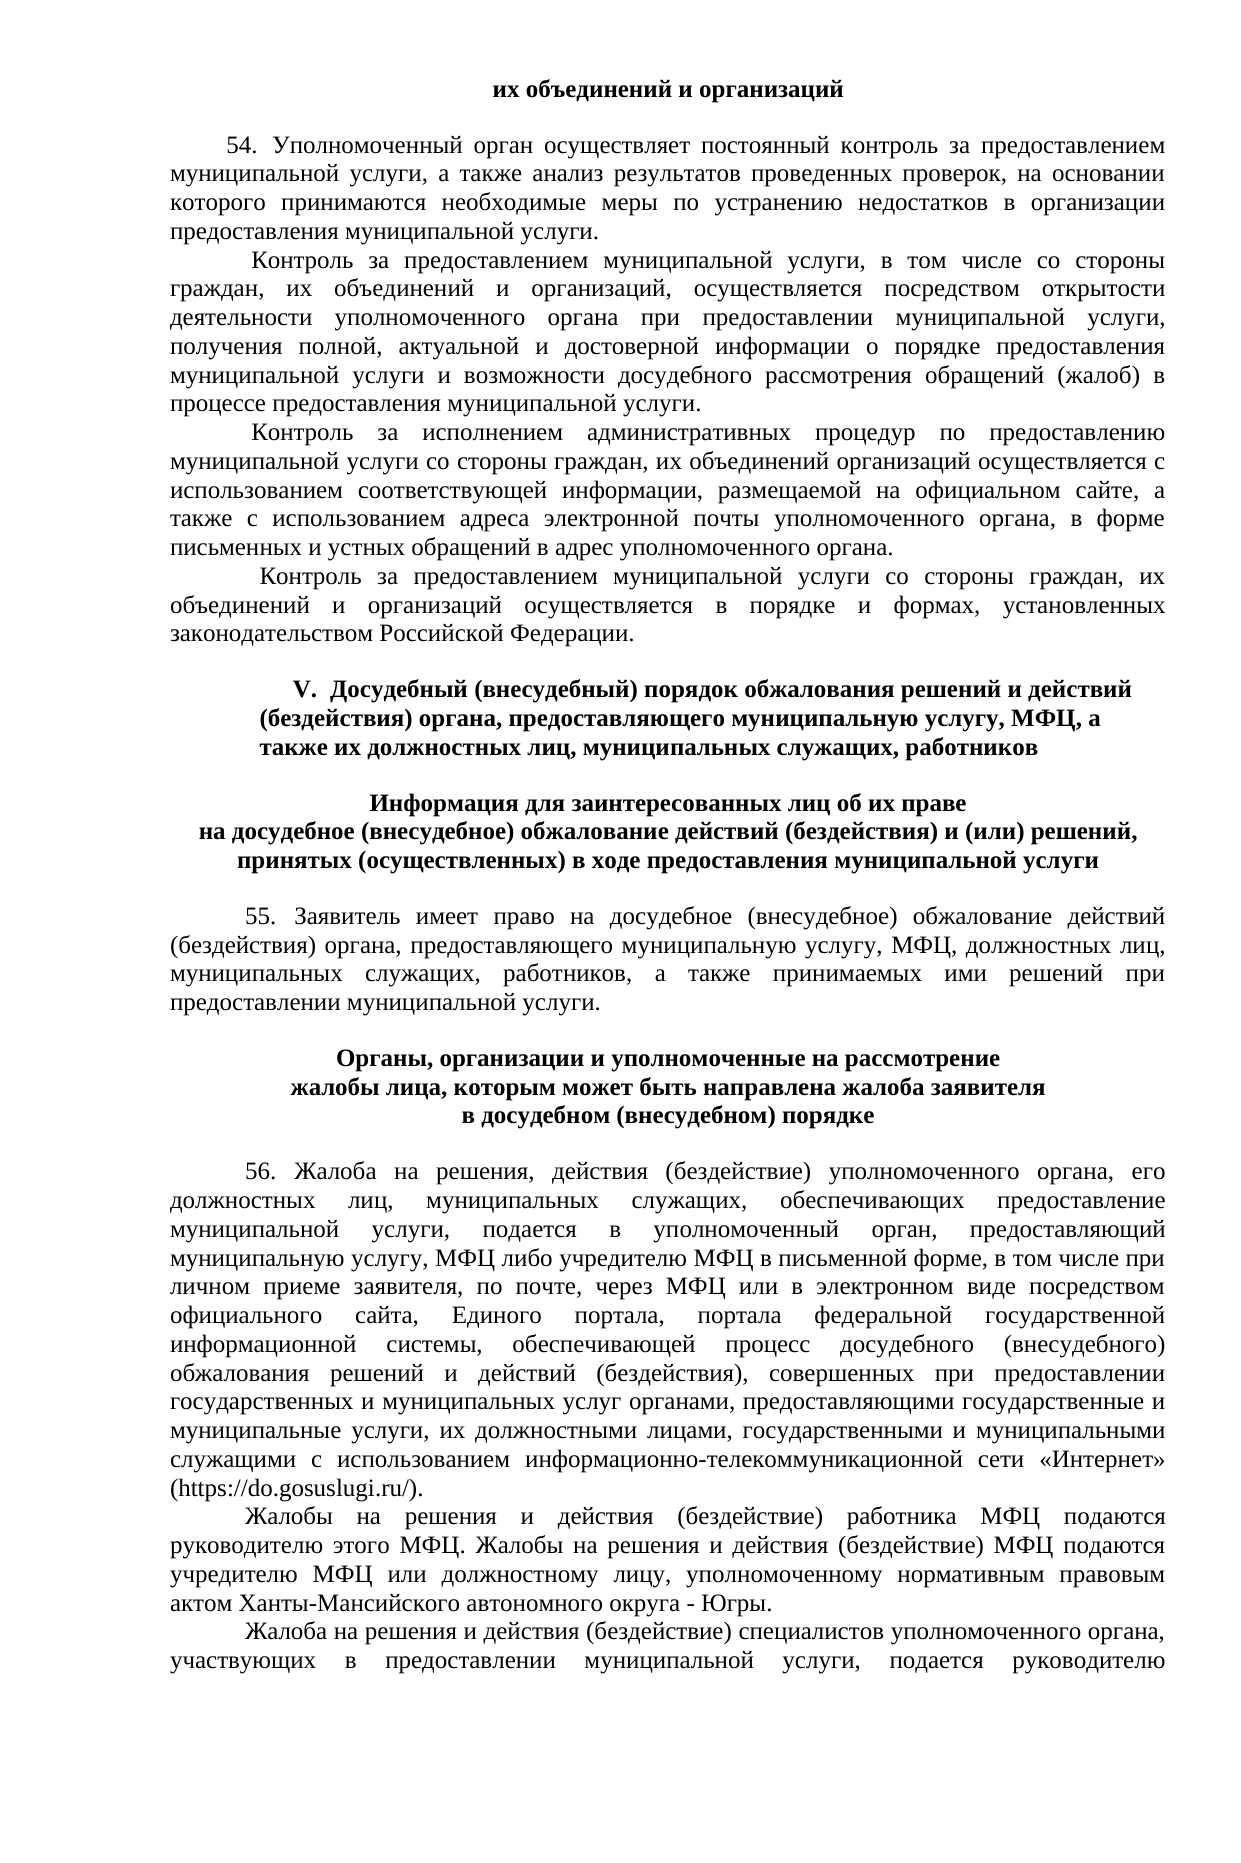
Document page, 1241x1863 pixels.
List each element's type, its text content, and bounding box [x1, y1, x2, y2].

text Жалобы на решения и действия (бездействие) работника МФЦ подаются руководителю этого МФЦ. Жалобы на решения и действия (бездействие) МФЦ подаются учредителю МФЦ или должностному лицу, уполномоченному нормативным правовым актом Ханты-Мансийского автономного округа - Югры. [170, 1501, 1166, 1616]
text Органы, организации и уполномоченные на рассмотрение жалобы лица, которым может быть направлена жалоба заявителя в досудебном (внесудебном) порядке [170, 1043, 1166, 1129]
list Уполномоченный орган осуществляет постоянный контроль за предоставлением муниципальной услуги, а также анализ результатов проведенных проверок, на основании которого принимаются необходимые меры по устранению недостатков в организации предоставления муниципальной услуги. [170, 130, 1166, 245]
list Заявитель имеет право на досудебное (внесудебное) обжалование действий (бездействия) органа, предоставляющего муниципальную услугу, МФЦ, должностных лиц, муниципальных служащих, работников, а также принимаемых ими решений при предоставлении муниципальной услуги. [170, 901, 1166, 1016]
text Информация для заинтересованных лиц об их праве [170, 788, 1166, 816]
list Жалоба на решения, действия (бездействие) уполномоченного органа, его должностных лиц, муниципальных служащих, обеспечивающих предоставление муниципальной услуги, подается в уполномоченный орган, предоставляющий муниципальную услугу, МФЦ либо учредителю МФЦ в письменной форме, в том числе при личном приеме заявителя, по почте, через МФЦ или в электронном виде посредством официального сайта, Единого портала, портала федеральной государственной информационной системы, обеспечивающей процесс досудебного (внесудебного) обжалования решений и действий (бездействия), совершенных при предоставлении государственных и муниципальных услуг органами, предоставляющими государственные и муниципальные услуги, их должностными лицами, государственными и муниципальными служащими с использованием информационно-телекоммуникационной сети «Интернет» (https://do.gosuslugi.ru/). [170, 1156, 1166, 1501]
text Контроль за предоставлением муниципальной услуги, в том числе со стороны граждан, их объединений и организаций, осуществляется посредством открытости деятельности уполномоченного органа при предоставлении муниципальной услуги, получения полной, актуальной и достоверной информации о порядке предоставления муниципальной услуги и возможности досудебного рассмотрения обращений (жалоб) в процессе предоставления муниципальной услуги. [170, 245, 1166, 417]
text на досудебное (внесудебное) обжалование действий (бездействия) и (или) решений, принятых (осуществленных) в ходе предоставления муниципальной услуги [170, 816, 1166, 874]
text Контроль за исполнением административных процедур по предоставлению муниципальной услуги со стороны граждан, их объединений организаций осуществляется с использованием соответствующей информации, размещаемой на официальном сайте, а также с использованием адреса электронной почты уполномоченного органа, в форме письменных и устных обращений в адрес уполномоченного органа. [170, 417, 1166, 561]
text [170, 1616, 1166, 1674]
list Досудебный (внесудебный) порядок обжалования решений и действий (бездействия) органа, предоставляющего муниципальную услугу, МФЦ, а также их должностных лиц, муниципальных служащих, работников [259, 674, 1166, 761]
text Контроль за предоставлением муниципальной услуги со стороны граждан, их объединений и организаций осуществляется в порядке и формах, установленных законодательством Российской Федерации. [170, 561, 1166, 647]
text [170, 74, 1166, 103]
